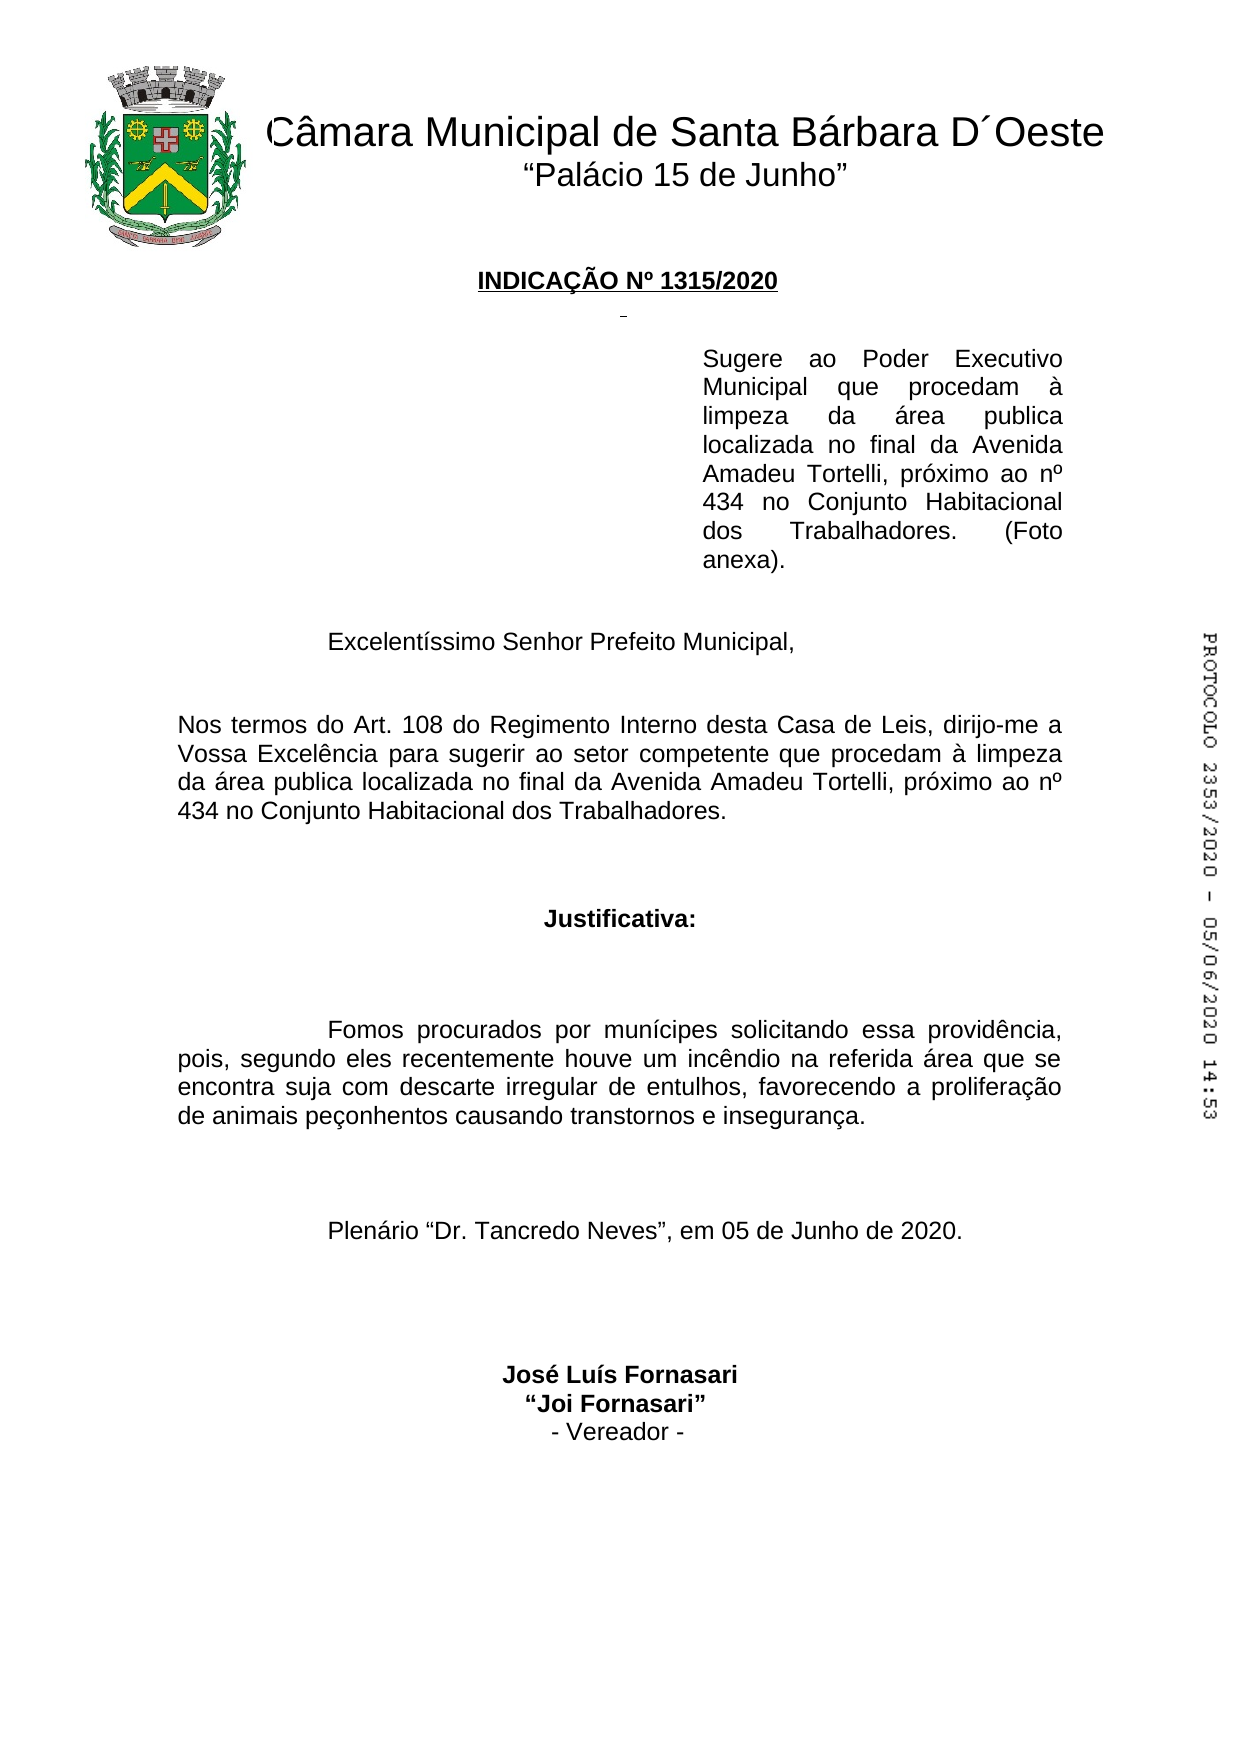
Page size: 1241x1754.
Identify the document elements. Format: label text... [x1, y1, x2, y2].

text - Vereador - [177, 1417, 1063, 1446]
text José Luís Fornasari [177, 1360, 1063, 1389]
picture [84, 66, 253, 254]
picture [1177, 629, 1241, 1125]
text Fomos procurados por munícipes solicitando essa providência, pois, segundo eles recentemente houve um incêndio na referida área que se encontra suja com descarte irregular de entulhos, favorecendo a proliferação de animais peçonhentos causando transtornos e insegurança. [177, 1015, 1063, 1130]
text Justificativa: [177, 904, 1063, 932]
text Plenário “Dr. Tancredo Neves”, em 05 de Junho de 2020. [252, 1216, 1063, 1245]
text Sugere ao Poder Executivo Municipal que procedam à limpeza da área publica localizada no final da Avenida Amadeu Tortelli, próximo ao nº 434 no Conjunto Habitacional dos Trabalhadores. (Foto anexa). [702, 344, 1063, 574]
title INDICAÇÃO Nº 1315/2020 [402, 266, 1063, 294]
text Nos termos do Art. 108 do Regimento Interno desta Casa de Leis, dirijo-me a Vossa Excelência para sugerir ao setor competente que procedam à limpeza da área publica localizada no final da Avenida Amadeu Tortelli, próximo ao nº 434 no Conjunto Habitacional dos Trabalhadores. [177, 710, 1063, 825]
text Excelentíssimo Senhor Prefeito Municipal, [177, 627, 1063, 656]
text “Joi Fornasari” [177, 1389, 1063, 1417]
